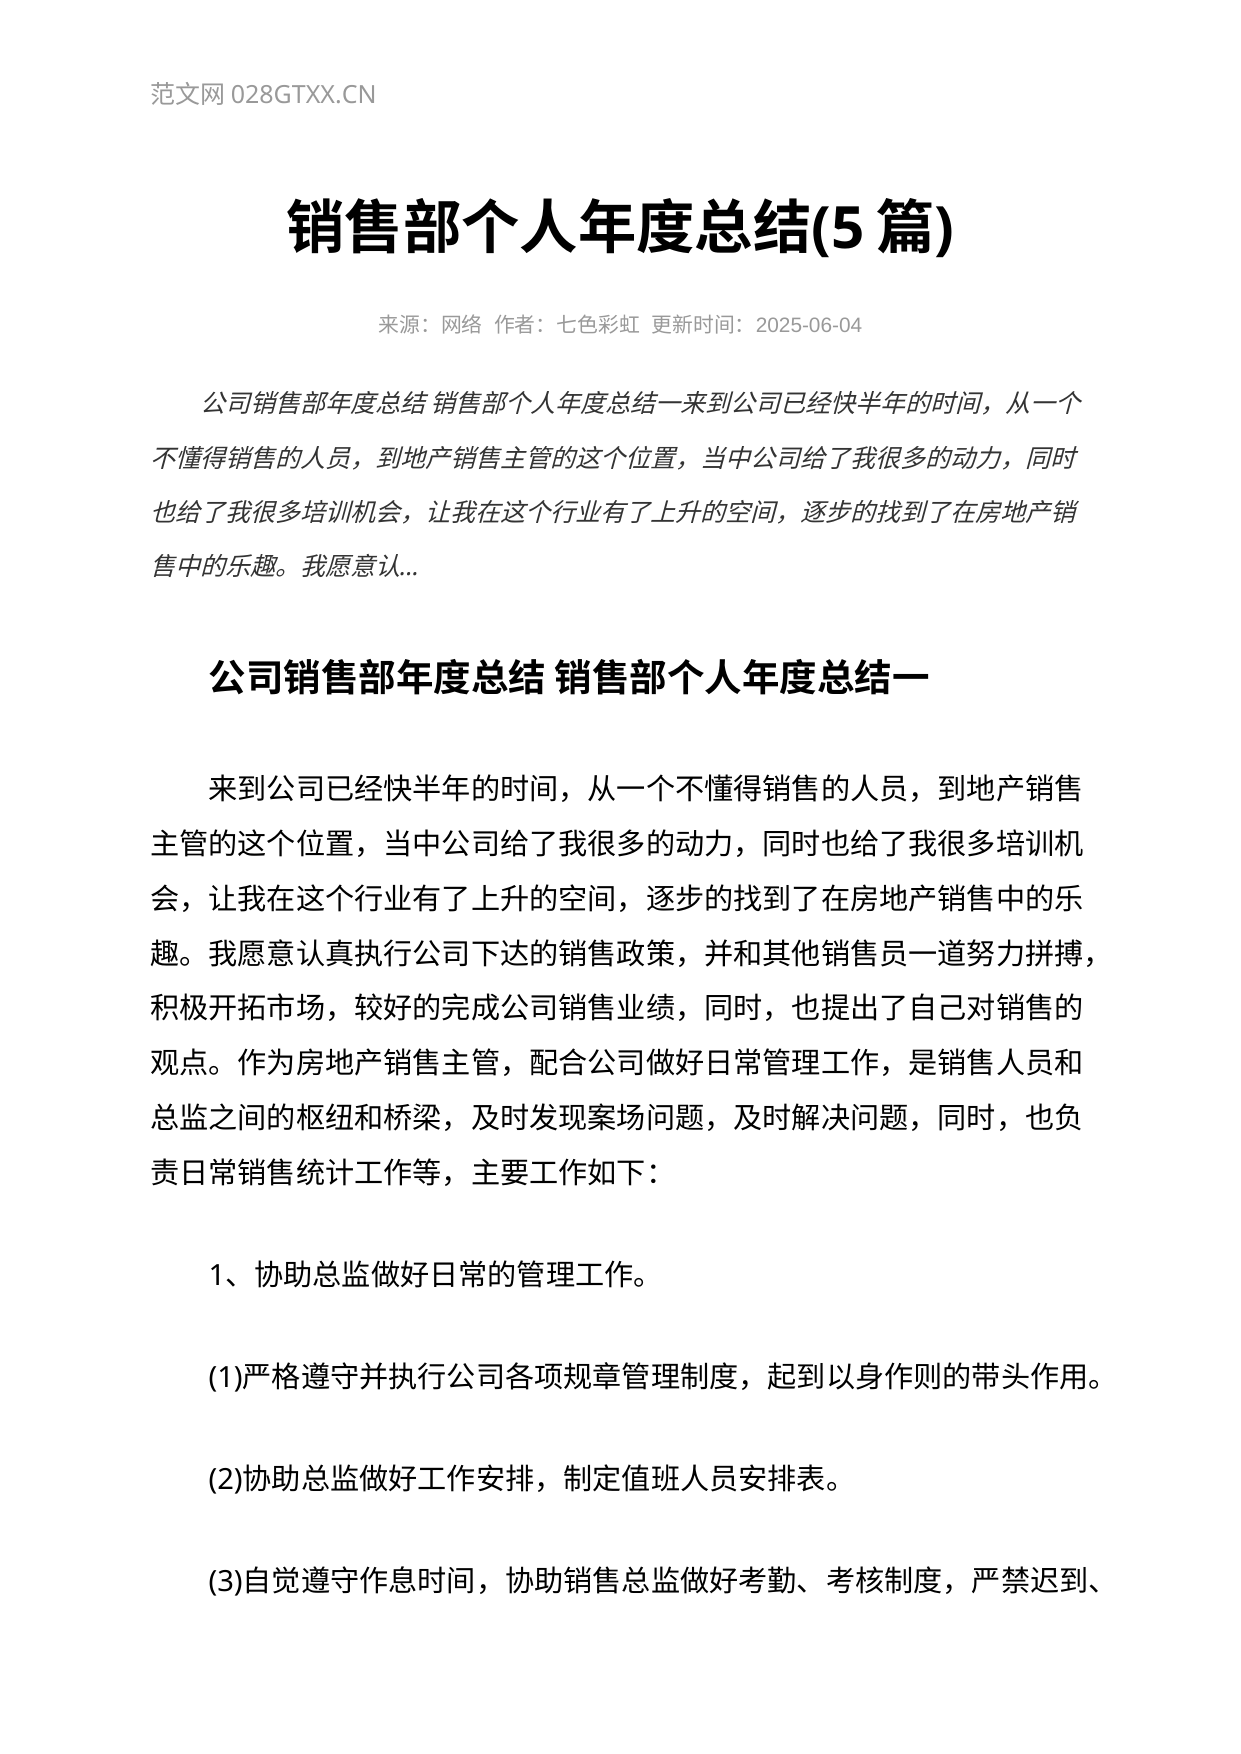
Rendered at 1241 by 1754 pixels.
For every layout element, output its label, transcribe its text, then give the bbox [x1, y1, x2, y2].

text 公司销售部年度总结 销售部个人年度总结一 [150, 648, 1090, 702]
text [150, 1557, 1090, 1600]
text (1)严格遵守并执行公司各项规章管理制度，起到以身作则的带头作用。 [150, 1353, 1090, 1396]
text 公司销售部年度总结 销售部个人年度总结一来到公司已经快半年的时间，从一个不懂得销售的人员，到地产销售主管的这个位置，当中公司给了我很多的动力，同时也给了我很多培训机会，让我在这个行业有了上升的空间，逐步的找到了在房地产销售中的乐趣。我愿意认... [150, 384, 1090, 583]
subtitle 销售部个人年度总结(5篇) [150, 181, 1090, 266]
text 来到公司已经快半年的时间，从一个不懂得销售的人员，到地产销售主管的这个位置，当中公司给了我很多的动力，同时也给了我很多培训机会，让我在这个行业有了上升的空间，逐步的找到了在房地产销售中的乐趣。我愿意认真执行公司下达的销售政策，并和其他销售员一道努力拼搏，积极开拓市场，较好的完成公司销售业绩，同时，也提出了自己对销售的观点。作为房地产销售主管，配合公司做好日常管理工作，是销售人员和总监之间的枢纽和桥梁，及时发现案场问题，及时解决问题，同时，也负责日常销售统计工作等，主要工作如下： [150, 766, 1090, 1192]
text 来源：网络 作者：七色彩虹 更新时间：2025-06-04 [150, 313, 1090, 337]
text 1、协助总监做好日常的管理工作。 [150, 1252, 1090, 1294]
text (2)协助总监做好工作安排，制定值班人员安排表。 [150, 1456, 1090, 1498]
